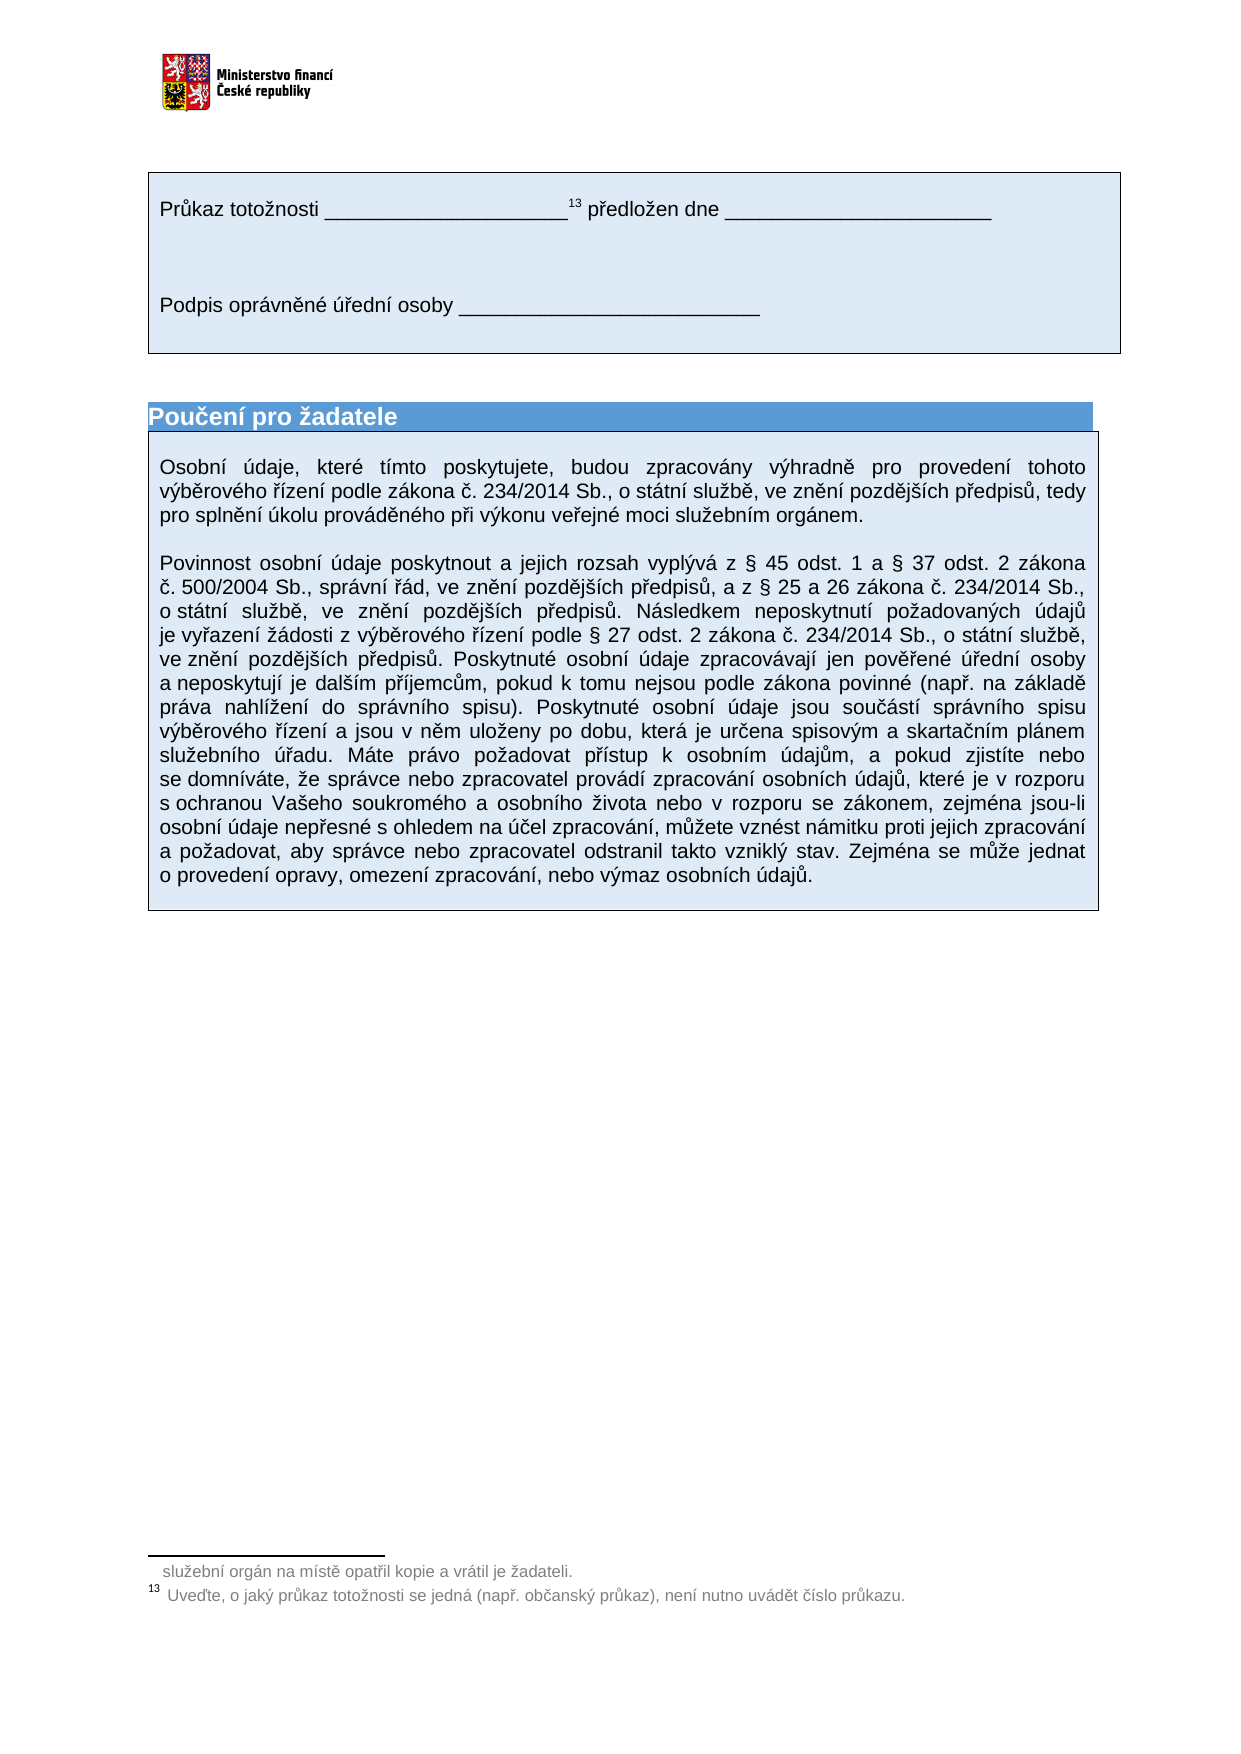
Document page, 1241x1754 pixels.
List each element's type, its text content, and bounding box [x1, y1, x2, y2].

table_header Průkaz totožnosti _____________________ předložen dne _______________________ Podpis oprávněné úřední osoby __________________________ [149, 173, 1120, 353]
subtitle Poučení pro žadatele [148, 402, 1093, 431]
picture [147, 45, 354, 121]
table_header Osobní údaje, které tímto poskytujete, budou zpracovány výhradně pro provedení tohoto výběrového řízení podle zákona č. 234/2014 Sb., o státní službě, ve znění pozdějších předpisů, tedy pro splnění úkolu prováděného při výkonu veřejné moci služebním orgánem. Povinnost osobní údaje poskytnout a jejich rozsah vyplývá z § 45 odst. 1 a § 37 odst. 2 zákona č. 500/2004 Sb., správní řád, ve znění pozdějších předpisů, a z § 25 a 26 zákona č. 234/2014 Sb., o státní službě, ve znění pozdějších předpisů. Následkem neposkytnutí požadovaných údajů je vyřazení žádosti z výběrového řízení podle § 27 odst. 2 zákona č. 234/2014 Sb., o státní službě, ve znění pozdějších předpisů. Poskytnuté osobní údaje zpracovávají jen pověřené úřední osoby a neposkytují je dalším příjemcům, pokud k tomu nejsou podle zákona povinné (např. na základě práva nahlížení do správního spisu). Poskytnuté osobní údaje jsou součástí správního spisu výběrového řízení a jsou v něm uloženy po dobu, která je určena spisovým a skartačním plánem služebního úřadu. Máte právo požadovat přístup k osobním údajům, a pokud zjistíte nebo se domníváte, že správce nebo zpracovatel provádí zpracování osobních údajů, které je v rozporu s ochranou Vašeho soukromého a osobního života nebo v rozporu se zákonem, zejména jsou-li osobní údaje nepřesné s ohledem na účel zpracování, můžete vznést námitku proti jejich zpracování a požadovat, aby správce nebo zpracovatel odstranil takto vzniklý stav. Zejména se může jednat o provedení opravy, omezení zpracování, nebo výmaz osobních údajů. [149, 432, 1098, 909]
